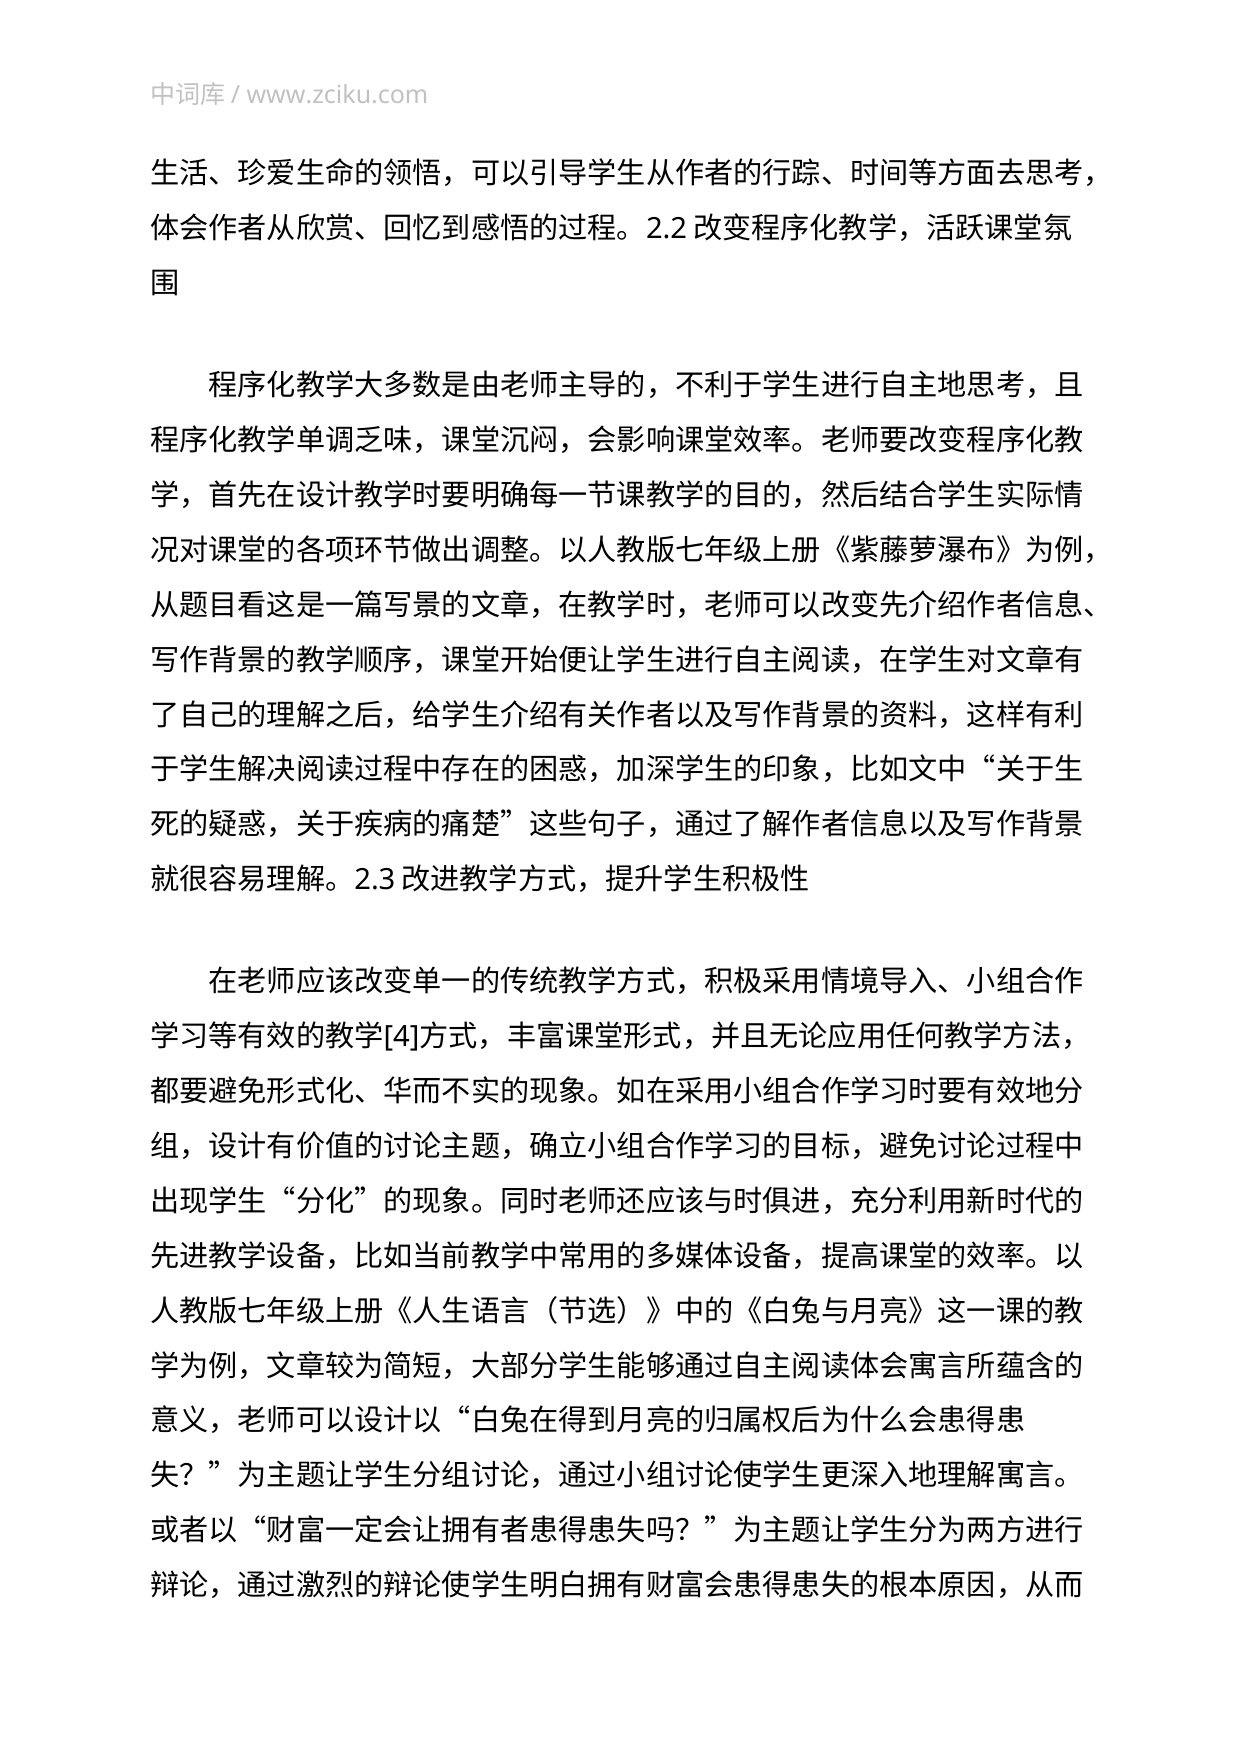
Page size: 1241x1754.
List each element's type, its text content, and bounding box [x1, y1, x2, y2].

text 程序化教学大多数是由老师主导的，不利于学生进行自主地思考，且程序化教学单调乏味，课堂沉闷，会影响课堂效率。老师要改变程序化教学，首先在设计教学时要明确每一节课教学的目的，然后结合学生实际情况对课堂的各项环节做出调整。以人教版七年级上册《紫藤萝瀑布》为例，从题目看这是一篇写景的文章，在教学时，老师可以改变先介绍作者信息、写作背景的教学顺序，课堂开始便让学生进行自主阅读，在学生对文章有了自己的理解之后，给学生介绍有关作者以及写作背景的资料，这样有利于学生解决阅读过程中存在的困惑，加深学生的印象，比如文中“关于生死的疑惑，关于疾病的痛楚”这些句子，通过了解作者信息以及写作背景就很容易理解。2.3改进教学方式，提升学生积极性 [150, 362, 1090, 898]
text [150, 958, 1090, 1604]
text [150, 150, 1090, 302]
